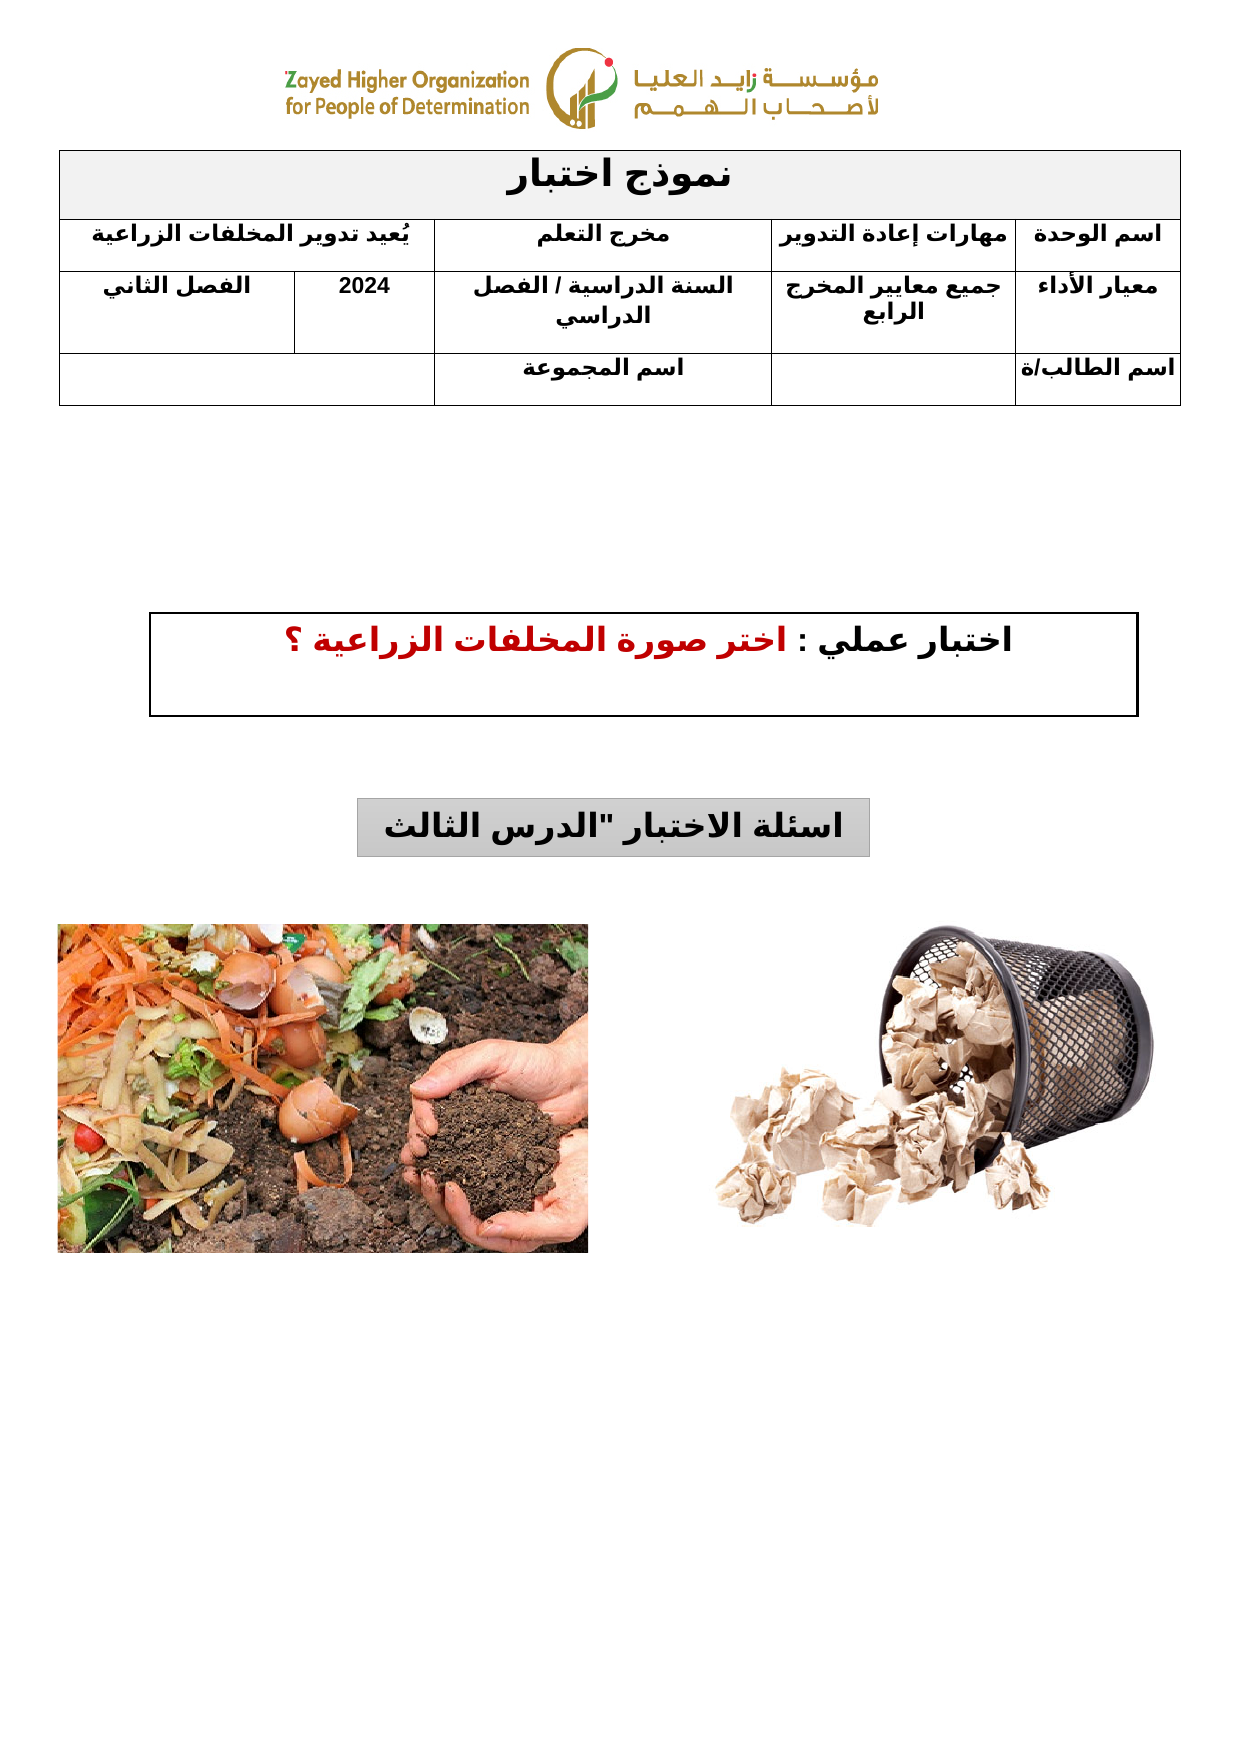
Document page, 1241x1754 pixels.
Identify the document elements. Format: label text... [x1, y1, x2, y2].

table_cell اسم الطالب/ة [1016, 354, 1180, 405]
table_cell [60, 354, 434, 405]
table_cell الفصل الثاني [60, 272, 294, 353]
table_cell اسم الوحدة [1016, 220, 1180, 271]
table_cell السنة الدراسية / الفصل الدراسي [435, 272, 771, 353]
picture [708, 920, 1159, 1227]
table_header نموذج اختبار [60, 151, 1180, 219]
table_cell يُعيد تدوير المخلفات الزراعية [60, 220, 434, 271]
picture [274, 48, 881, 132]
table_cell جميع معايير المخرج الرابع [772, 272, 1015, 353]
table_cell معيار الأداء [1016, 272, 1180, 353]
table_cell مخرج التعلم [435, 220, 771, 271]
table_cell مهارات إعادة التدوير [772, 220, 1015, 271]
table_cell اسم المجموعة [435, 354, 771, 405]
table_cell [772, 354, 1015, 405]
table_cell 2024 [295, 272, 434, 353]
picture [57, 924, 589, 1253]
